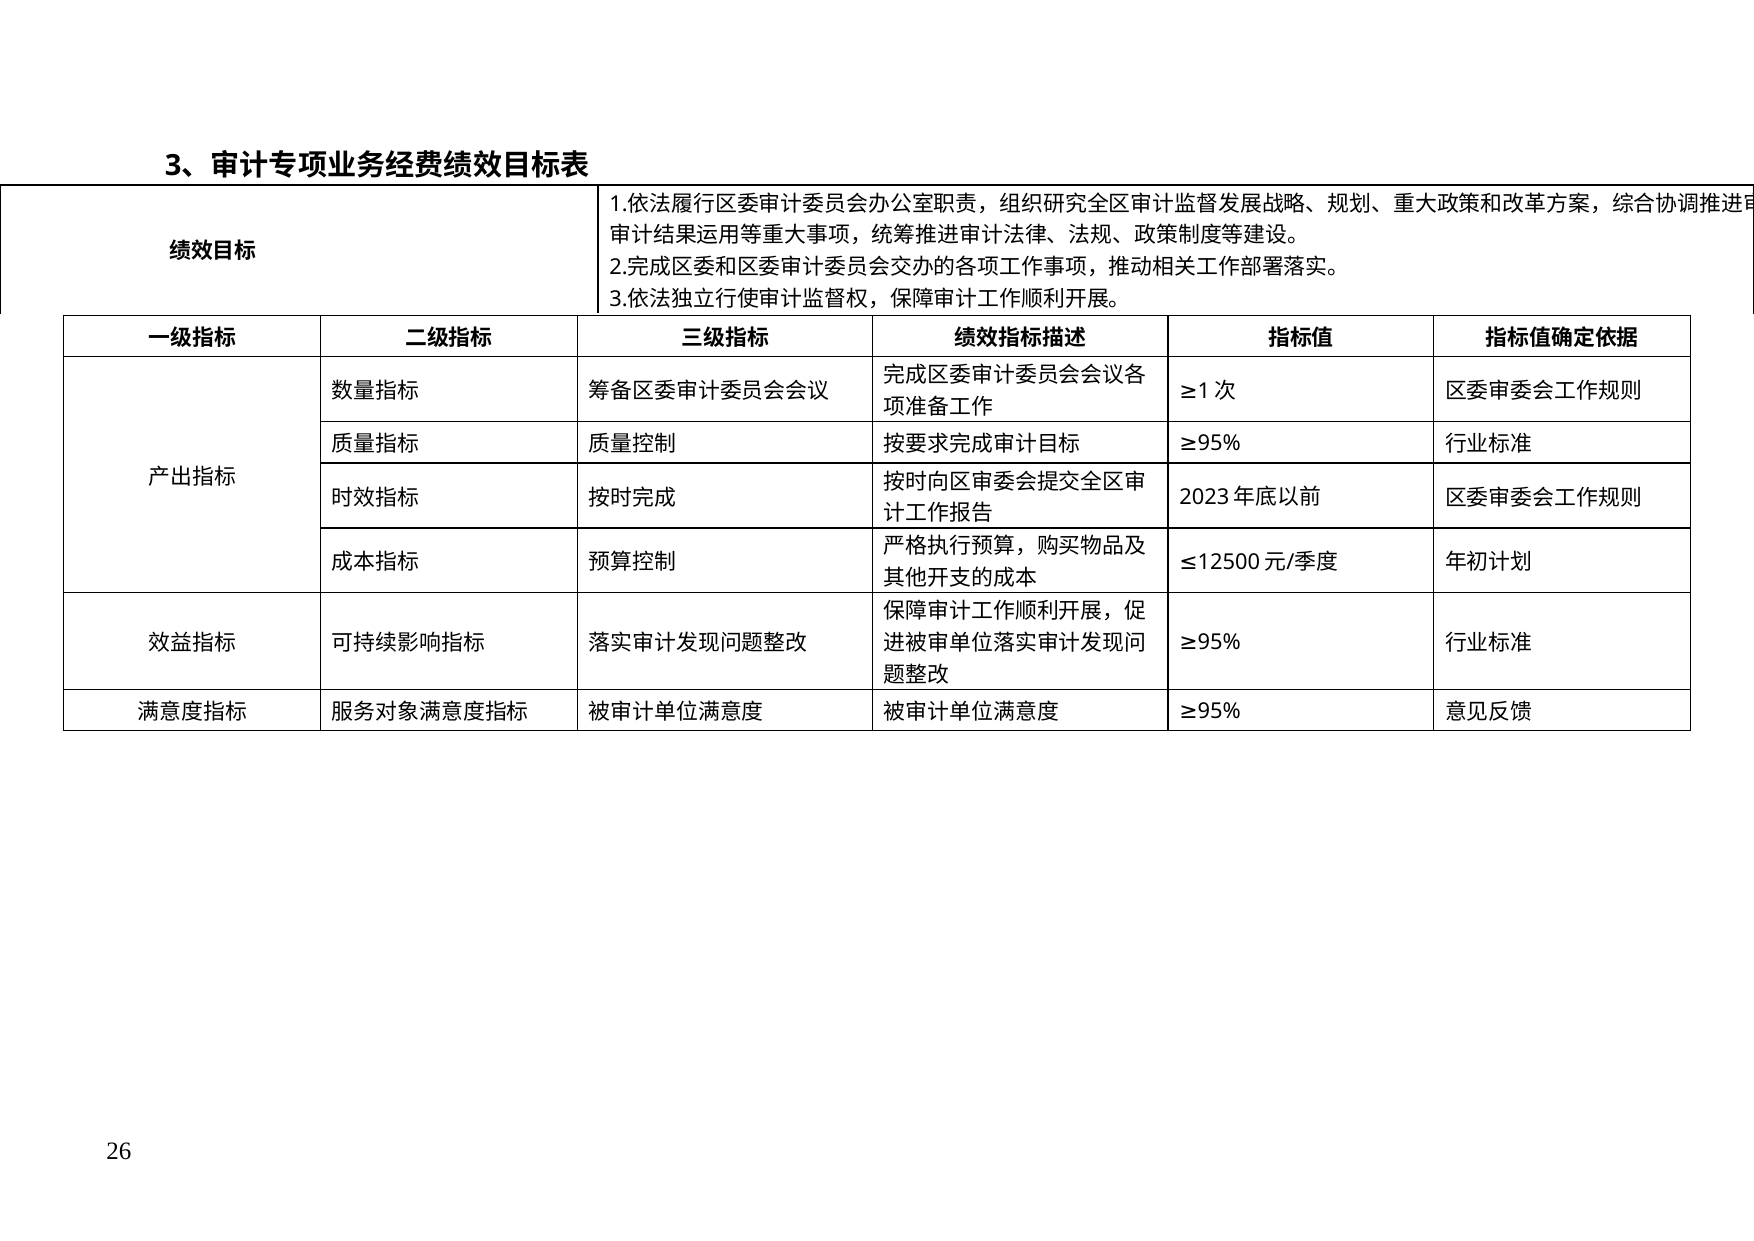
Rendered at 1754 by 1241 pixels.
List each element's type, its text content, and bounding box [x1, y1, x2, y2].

table_cell 质量控制 [578, 422, 872, 462]
table_cell ≥1次 [1169, 357, 1433, 421]
table_cell 满意度指标 [64, 690, 320, 730]
table_cell ≤12500元/季度 [1169, 529, 1433, 592]
table_cell ≥95% [1169, 690, 1433, 730]
table_cell 预算控制 [578, 529, 872, 592]
table_header 绩效指标描述 [873, 316, 1167, 356]
table_cell ≥95% [1169, 422, 1433, 462]
table_cell 行业标准 [1434, 422, 1690, 462]
table_cell 完成区委审计委员会会议各项准备工作 [873, 357, 1167, 421]
table_cell 按时向区审委会提交全区审计工作报告 [873, 464, 1167, 527]
table_header 绩效目标 [1, 186, 597, 313]
table_header 一级指标 [64, 316, 320, 356]
table_cell 产出指标 [64, 357, 320, 592]
table_cell 筹备区委审计委员会会议 [578, 357, 872, 421]
table_cell 按时完成 [578, 464, 872, 527]
table_header 指标值确定依据 [1434, 316, 1690, 356]
table_cell 时效指标 [321, 464, 577, 527]
table_cell 2023年底以前 [1169, 464, 1433, 527]
table_cell 数量指标 [321, 357, 577, 421]
table_cell 被审计单位满意度 [873, 690, 1167, 730]
table_cell 可持续影响指标 [321, 593, 577, 688]
table_cell 意见反馈 [1434, 690, 1690, 730]
table_cell ≥95% [1169, 593, 1433, 688]
table_cell 成本指标 [321, 529, 577, 592]
table_cell 服务对象满意度指标 [321, 690, 577, 730]
table_cell 区委审委会工作规则 [1434, 357, 1690, 421]
text 3、审计专项业务经费绩效目标表 [106, 142, 1648, 184]
table_header 三级指标 [578, 316, 872, 356]
table_cell 落实审计发现问题整改 [578, 593, 872, 688]
table_cell 年初计划 [1434, 529, 1690, 592]
table_cell 质量指标 [321, 422, 577, 462]
table_header 二级指标 [321, 316, 577, 356]
table_cell 保障审计工作顺利开展，促进被审单位落实审计发现问题整改 [873, 593, 1167, 688]
table_cell 效益指标 [64, 593, 320, 688]
table_header 指标值 [1169, 316, 1433, 356]
table_header 1.依法履行区委审计委员会办公室职责，组织研究全区审计监督发展战略、规划、重大政策和改革方案，综合协调推进审计项目实施、审计结果运用等重大事项，统筹推进审计法律、法规、政策制度等建设。 2.完成区委和区委审计委员会交办的各项工作事项，推动相关工作部署落实。 3.依法独立行使审计监督权，保障审计工作顺利开展。 [599, 186, 1753, 313]
table_cell 按要求完成审计目标 [873, 422, 1167, 462]
table_cell 行业标准 [1434, 593, 1690, 688]
table_cell 被审计单位满意度 [578, 690, 872, 730]
table_cell 严格执行预算，购买物品及其他开支的成本 [873, 529, 1167, 592]
table_cell 区委审委会工作规则 [1434, 464, 1690, 527]
